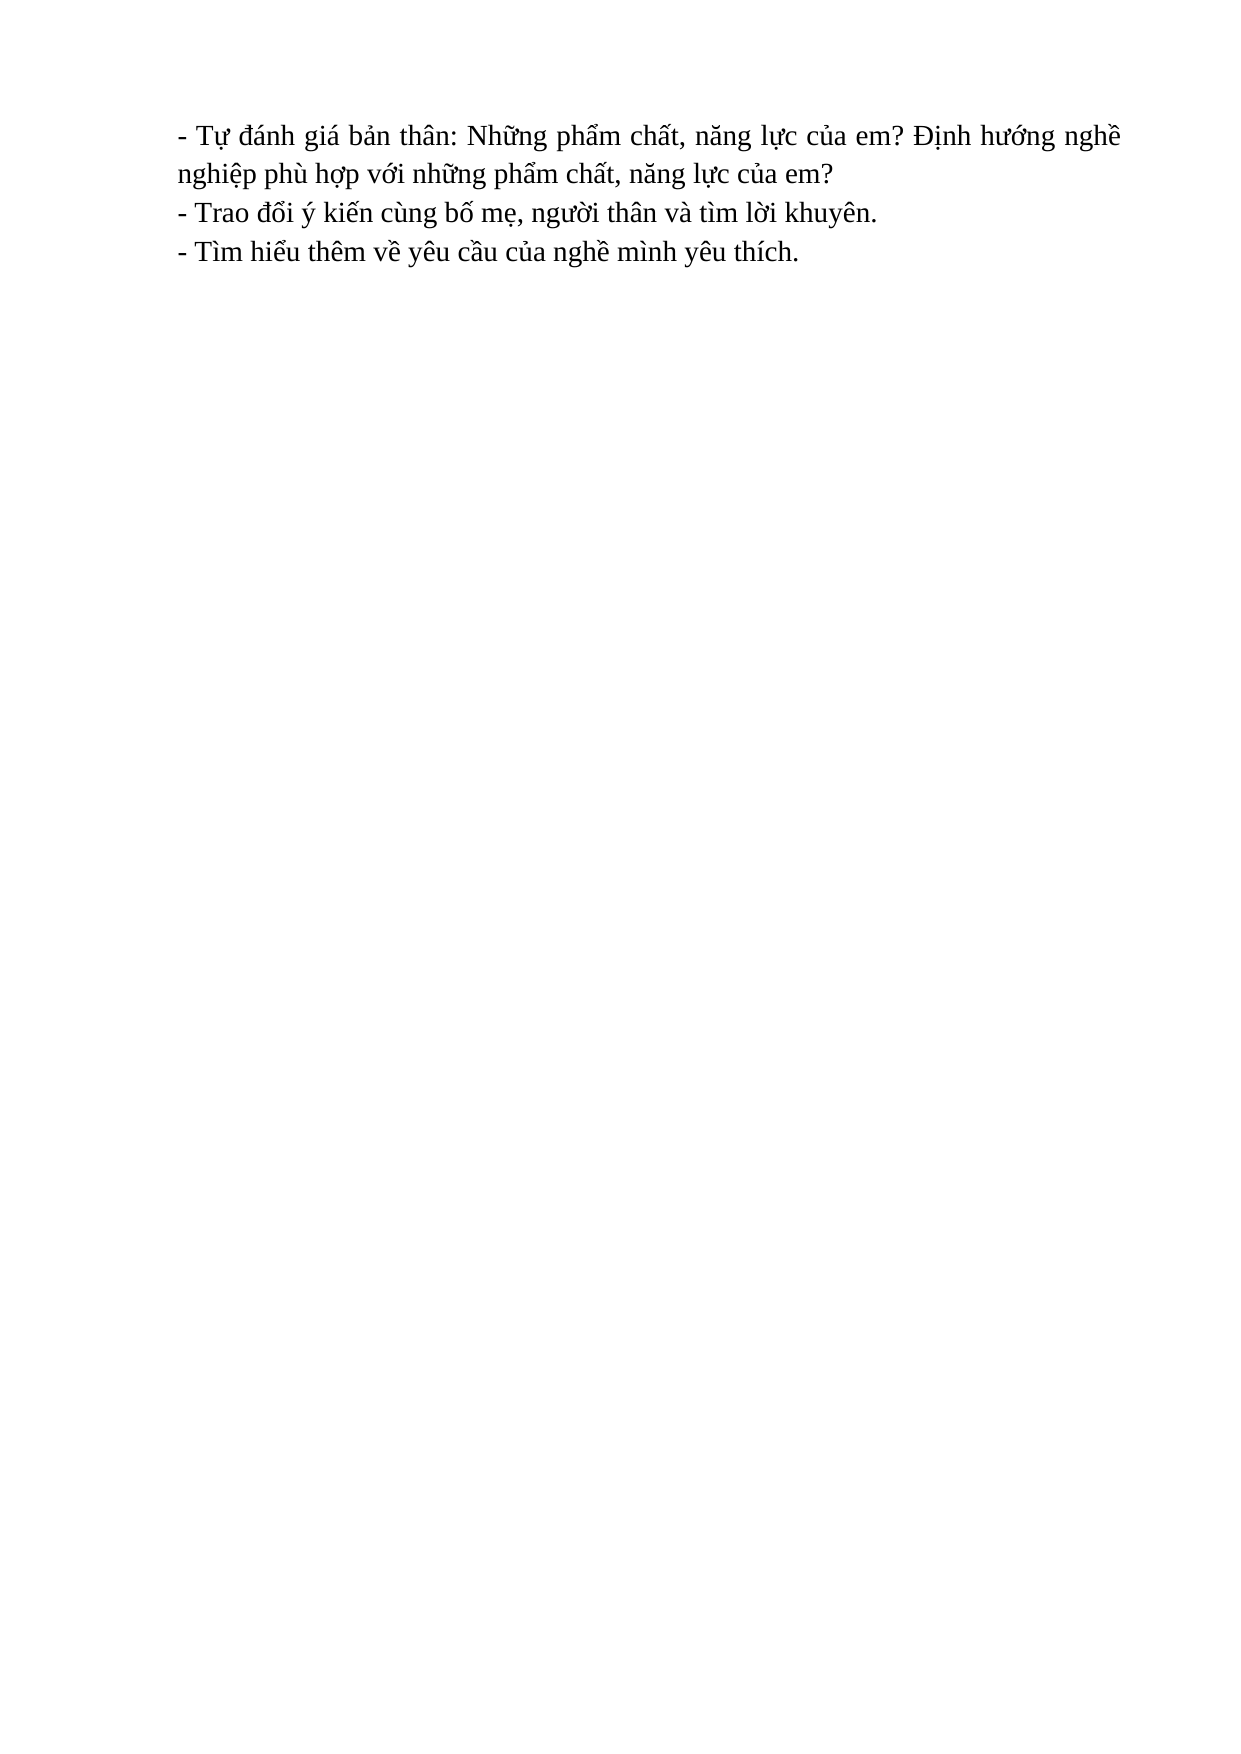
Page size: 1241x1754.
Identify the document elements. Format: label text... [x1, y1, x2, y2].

text - Trao đổi ý kiến cùng bố mẹ, người thân và tìm lời khuyên. [177, 195, 1122, 229]
text - Tự đánh giá bản thân: Những phẩm chất, năng lực của em? Định hướng nghề nghiệp phù hợp với những phẩm chất, năng lực của em? [177, 118, 1122, 190]
text - Tìm hiểu thêm về yêu cầu của nghề mình yêu thích. [177, 234, 1122, 267]
